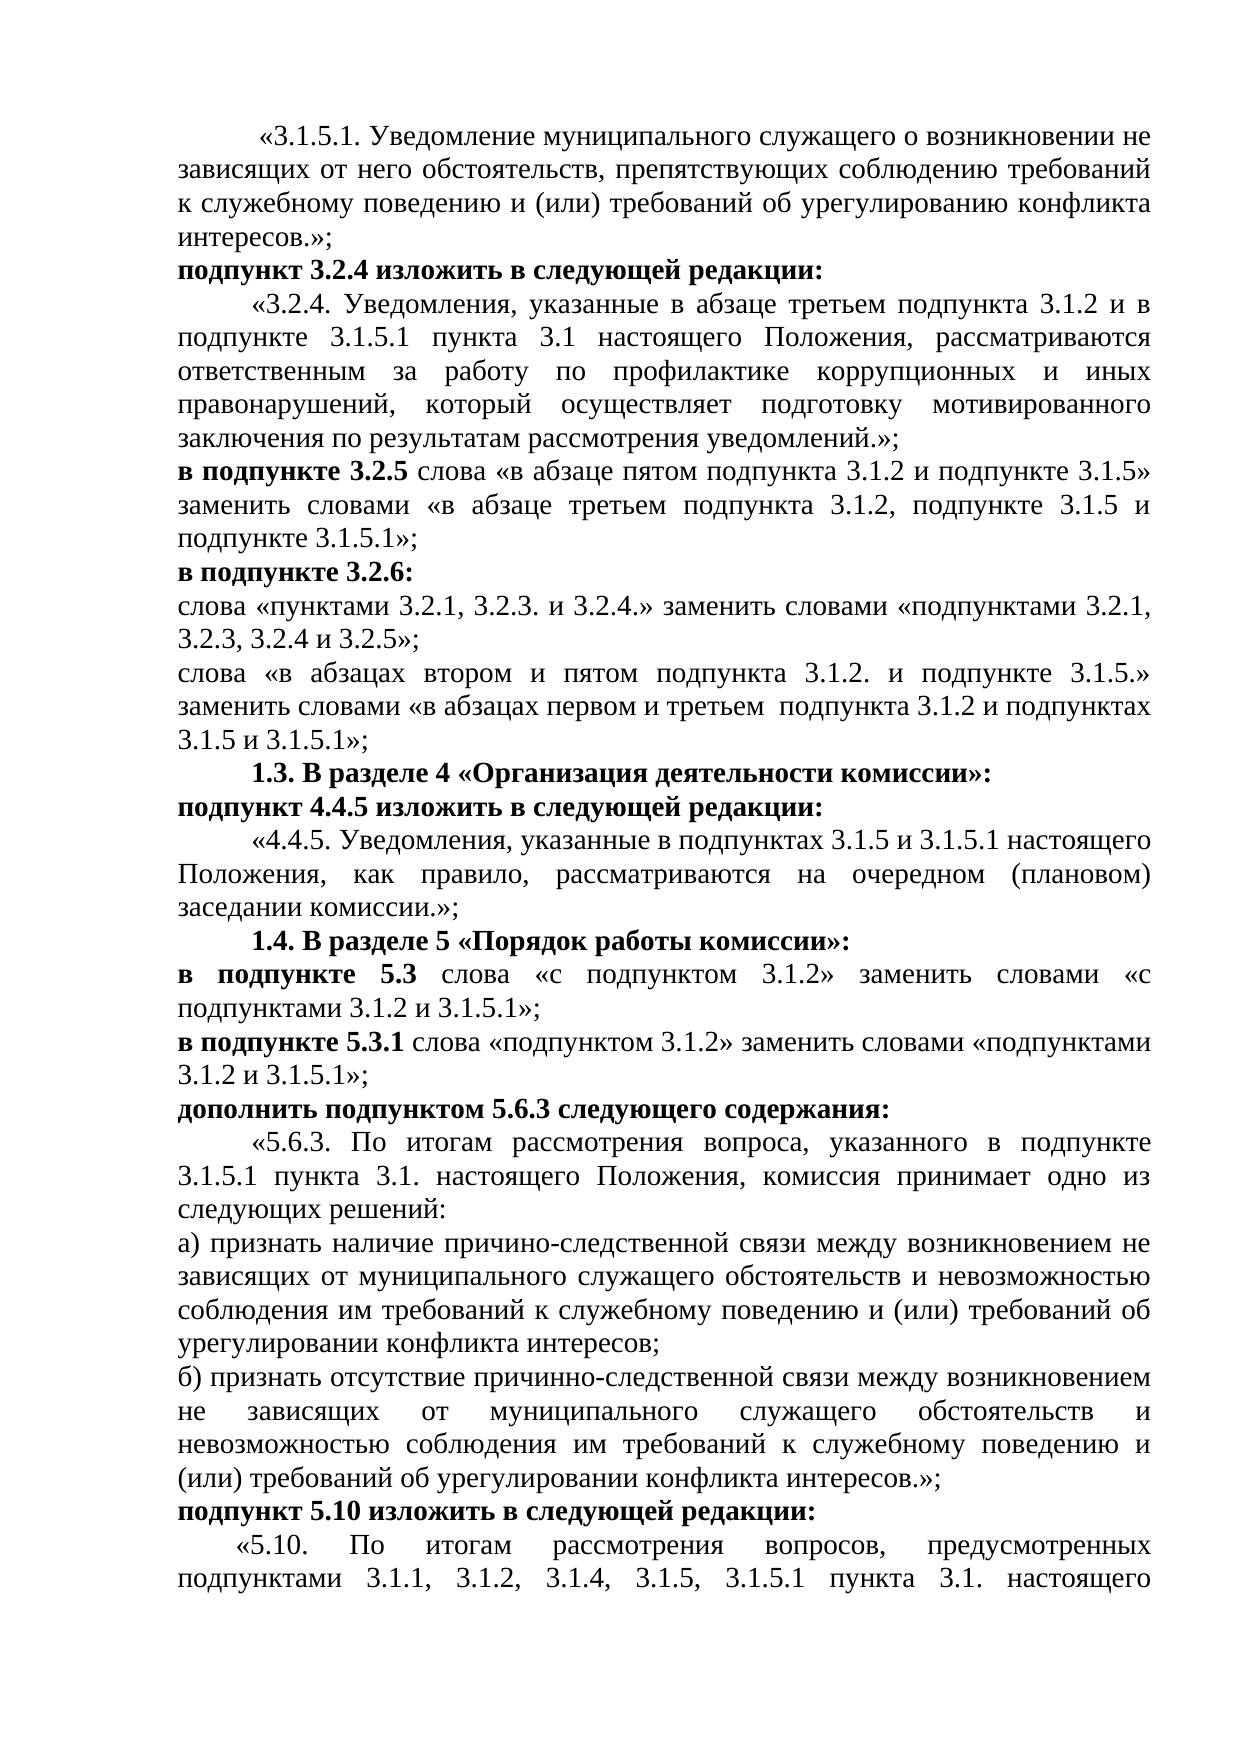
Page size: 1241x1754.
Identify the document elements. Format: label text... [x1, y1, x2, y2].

text 1.4. В разделе 5 «Порядок работы комиссии»: [177, 923, 1152, 957]
text подпункт 4.4.5 изложить в следующей редакции: [177, 789, 1152, 822]
text слова «в абзацах втором и пятом подпункта 3.1.2. и подпункте 3.1.5.» заменить словами «в абзацах первом и третьем подпункта 3.1.2 и подпунктах 3.1.5 и 3.1.5.1»; [177, 655, 1152, 755]
text в подпункте 5.3.1 слова «подпунктом 3.1.2» заменить словами «подпунктами 3.1.2 и 3.1.5.1»; [177, 1024, 1152, 1091]
text в подпункте 5.3 слова «с подпунктом 3.1.2» заменить словами «с подпунктами 3.1.2 и 3.1.5.1»; [177, 957, 1152, 1024]
text в подпункте 3.2.6: [177, 554, 1152, 588]
text «3.1.5.1. Уведомление муниципального служащего о возникновении не зависящих от него обстоятельств, препятствующих соблюдению требований к служебному поведению и (или) требований об урегулированию конфликта интересов.»; [177, 118, 1152, 252]
text подпункт 5.10 изложить в следующей редакции: [177, 1493, 1152, 1527]
text в подпункте 3.2.5 слова «в абзаце пятом подпункта 3.1.2 и подпункте 3.1.5» заменить словами «в абзаце третьем подпункта 3.1.2, подпункте 3.1.5 и подпункте 3.1.5.1»; [177, 453, 1152, 554]
text «3.2.4. Уведомления, указанные в абзаце третьем подпункта 3.1.2 и в подпункте 3.1.5.1 пункта 3.1 настоящего Положения, рассматриваются ответственным за работу по профилактике коррупционных и иных правонарушений, который осуществляет подготовку мотивированного заключения по результатам рассмотрения уведомлений.»; [177, 286, 1152, 453]
text «5.6.3. По итогам рассмотрения вопроса, указанного в подпункте 3.1.5.1 пункта 3.1. настоящего Положения, комиссия принимает одно из следующих решений: [177, 1124, 1152, 1225]
text дополнить подпунктом 5.6.3 следующего содержания: [177, 1091, 1152, 1124]
text б) признать отсутствие причинно-следственной связи между возникновением не зависящих от муниципального служащего обстоятельств и невозможностью соблюдения им требований к служебному поведению и (или) требований об урегулировании конфликта интересов.»; [177, 1359, 1152, 1493]
text подпункт 3.2.4 изложить в следующей редакции: [177, 252, 1152, 286]
text слова «пунктами 3.2.1, 3.2.3. и 3.2.4.» заменить словами «подпунктами 3.2.1, 3.2.3, 3.2.4 и 3.2.5»; [177, 588, 1152, 655]
text а) признать наличие причино-следственной связи между возникновением не зависящих от муниципального служащего обстоятельств и невозможностью соблюдения им требований к служебному поведению и (или) требований об урегулировании конфликта интересов; [177, 1225, 1152, 1359]
text 1.3. В разделе 4 «Организация деятельности комиссии»: [177, 755, 1152, 789]
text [177, 1527, 1152, 1594]
text «4.4.5. Уведомления, указанные в подпунктах 3.1.5 и 3.1.5.1 настоящего Положения, как правило, рассматриваются на очередном (плановом) заседании комиссии.»; [177, 822, 1152, 923]
